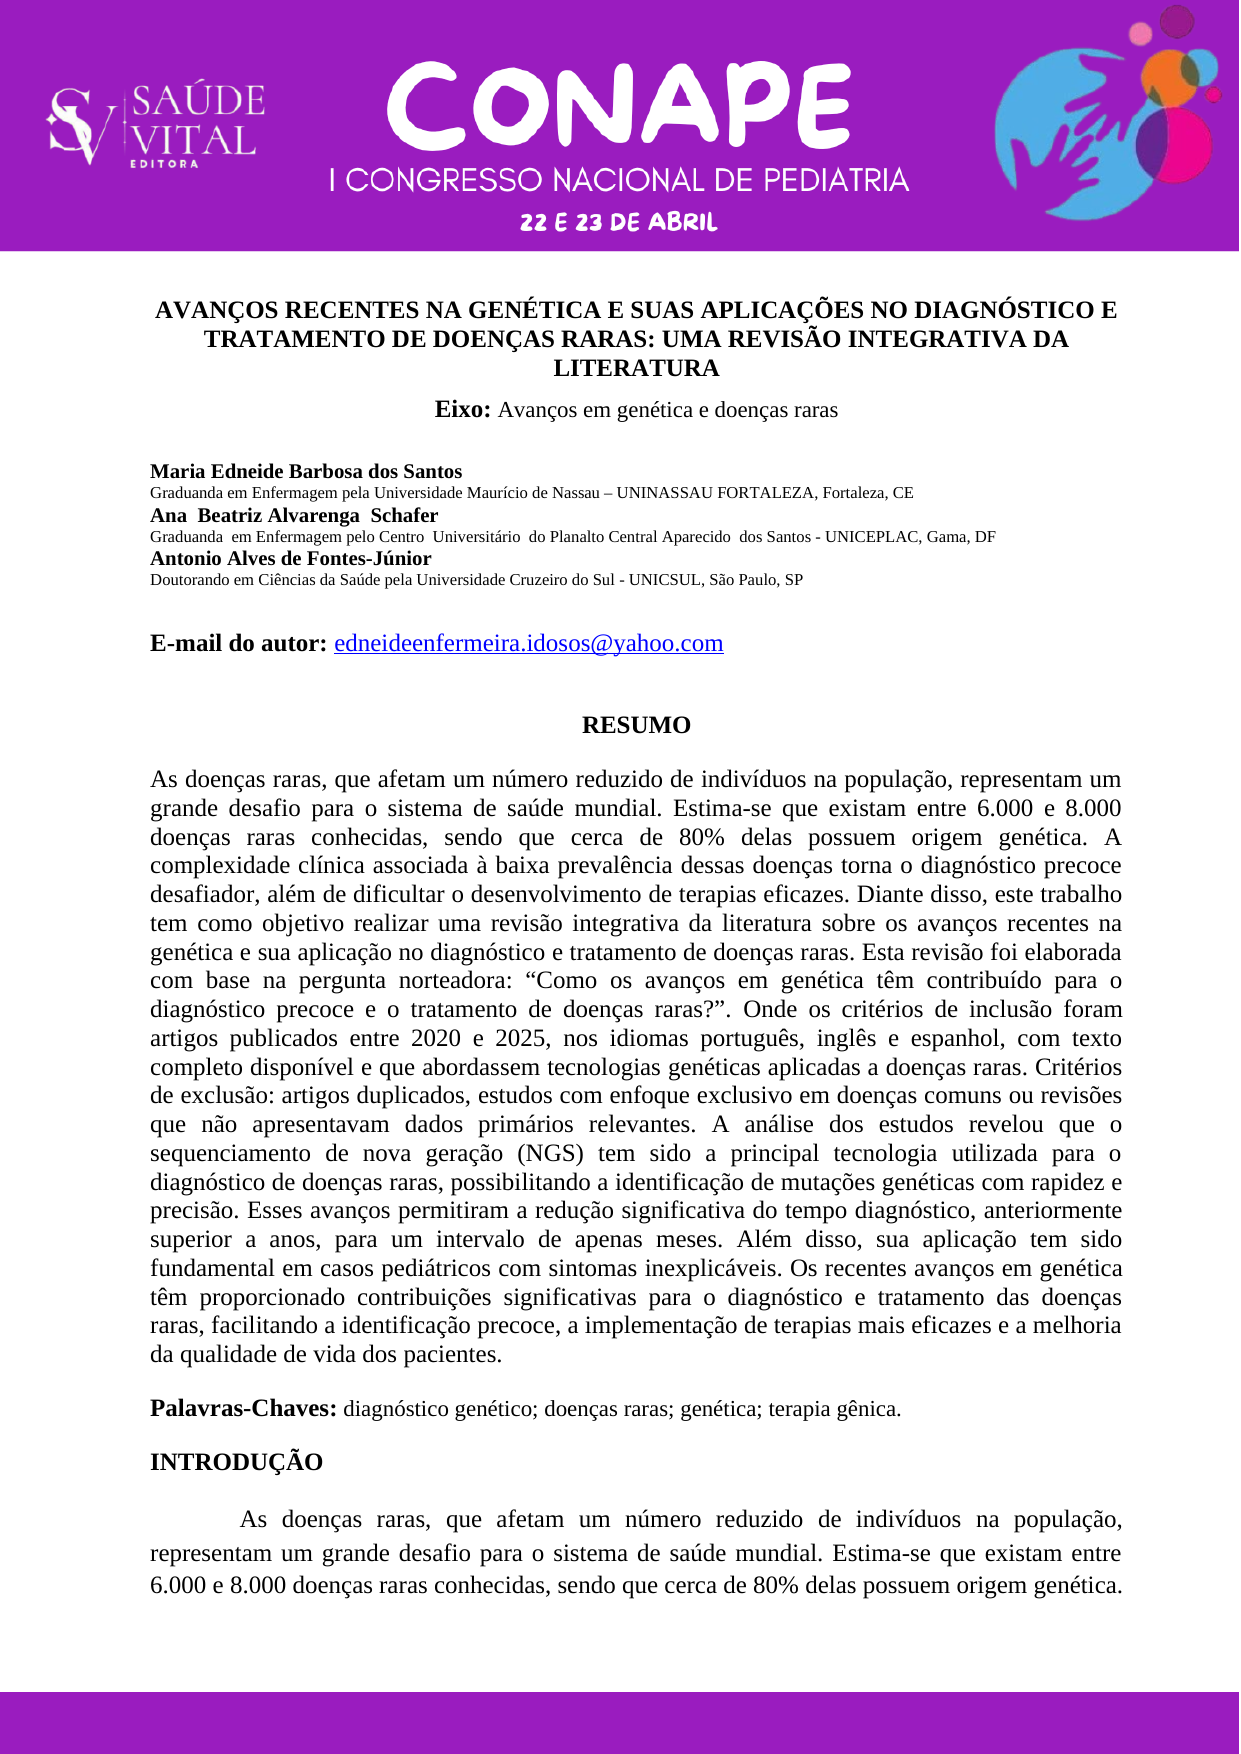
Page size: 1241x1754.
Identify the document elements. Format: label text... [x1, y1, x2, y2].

text E-mail do autor: edneideenfermeira.idosos@yahoo.com [150, 628, 1123, 657]
text Doutorando em Ciências da Saúde pela Universidade Cruzeiro do Sul - UNICSUL, São Paulo, SP [150, 570, 1108, 589]
text Ana Beatriz Alvarenga Schafer [150, 502, 1108, 527]
text Antonio Alves de Fontes-Júnior [150, 546, 1108, 570]
text Graduanda em Enfermagem pelo Centro Universitário do Planalto Central Aparecido dos Santos - UNICEPLAC, Gama, DF [150, 527, 1123, 546]
text Palavras-Chaves: diagnóstico genético; doenças raras; genética; terapia gênica. [150, 1393, 1123, 1422]
text Graduanda em Enfermagem pela Universidade Maurício de Nassau – UNINASSAU FORTALEZA, Fortaleza, CE [150, 483, 1108, 502]
text INTRODUÇÃO [150, 1447, 1123, 1475]
picture [0, 0, 1239, 1754]
text AVANÇOS RECENTES NA GENÉTICA E SUAS APLICAÇÕES NO DIAGNÓSTICO E TRATAMENTO DE DOENÇAS RARAS: UMA REVISÃO INTEGRATIVA DA LITERATURA [150, 295, 1123, 381]
text Eixo: Avanços em genética e doenças raras [150, 394, 1123, 423]
text As doenças raras, que afetam um número reduzido de indivíduos na população, representam um grande desafio para o sistema de saúde mundial. Estima-se que existam entre 6.000 e 8.000 doenças raras conhecidas, sendo que cerca de 80% delas possuem origem genética. A complexidade clínica associada à baixa prevalência dessas doenças torna o diagnóstico precoce desafiador, além de dificultar o desenvolvimento de terapias eficazes. Diante disso, este trabalho tem como objetivo realizar uma revisão integrativa da literatura sobre os avanços recentes na genética e sua aplicação no diagnóstico e tratamento de doenças raras. Esta revisão foi elaborada com base na pergunta norteadora: “Como os avanços em genética têm contribuído para o diagnóstico precoce e o tratamento de doenças raras?”. Onde os critérios de inclusão foram artigos publicados entre 2020 e 2025, nos idiomas português, inglês e espanhol, com texto completo disponível e que abordassem tecnologias genéticas aplicadas a doenças raras. Critérios de exclusão: artigos duplicados, estudos com enfoque exclusivo em doenças comuns ou revisões que não apresentavam dados primários relevantes. A análise dos estudos revelou que o sequenciamento de nova geração (NGS) tem sido a principal tecnologia utilizada para o diagnóstico de doenças raras, possibilitando a identificação de mutações genéticas com rapidez e precisão. Esses avanços permitiram a redução significativa do tempo diagnóstico, anteriormente superior a anos, para um intervalo de apenas meses. Além disso, sua aplicação tem sido fundamental em casos pediátricos com sintomas inexplicáveis. Os recentes avanços em genética têm proporcionado contribuições significativas para o diagnóstico e tratamento das doenças raras, facilitando a identificação precoce, a implementação de terapias mais eficazes e a melhoria da qualidade de vida dos pacientes. [150, 764, 1123, 1368]
text Maria Edneide Barbosa dos Santos [150, 459, 1108, 483]
text As doenças raras, que afetam um número reduzido de indivíduos na população, representam um grande desafio para o sistema de saúde mundial. Estima-se que existam entre 6.000 e 8.000 doenças raras conhecidas, sendo que cerca de 80% delas possuem origem genética. [150, 1504, 1123, 1599]
text RESUMO [150, 710, 1123, 739]
